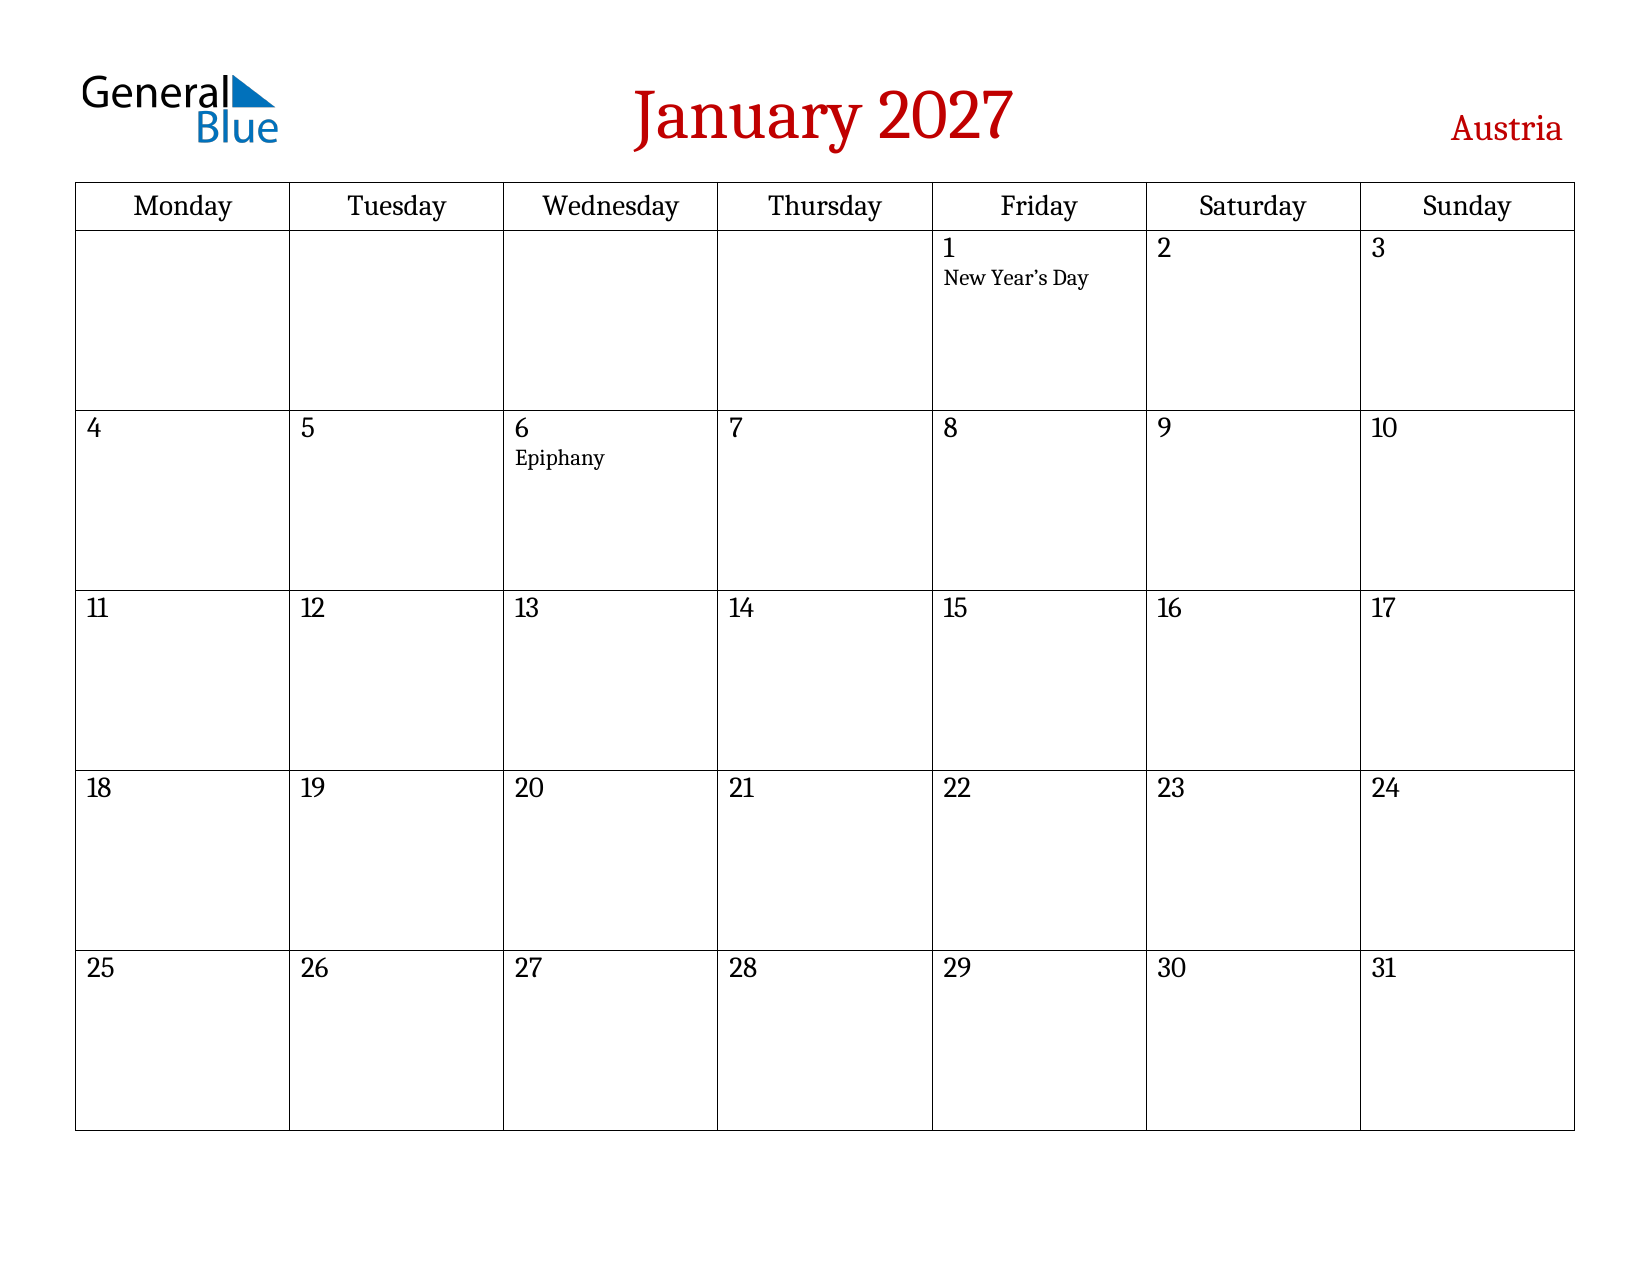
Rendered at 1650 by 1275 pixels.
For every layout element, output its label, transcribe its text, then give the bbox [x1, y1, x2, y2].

table_cell [76, 231, 289, 264]
table_cell [504, 805, 717, 950]
table_cell [1361, 265, 1574, 410]
table_cell [1361, 985, 1574, 1130]
table_cell [290, 805, 503, 950]
table_cell [718, 265, 932, 410]
table_cell 6 [504, 411, 717, 444]
table_cell 17 [1361, 591, 1574, 625]
table_cell [1147, 805, 1360, 950]
table_cell 9 [1147, 411, 1360, 444]
table_header Austria [1146, 75, 1574, 182]
table_cell 15 [933, 591, 1146, 625]
table_cell 10 [1361, 411, 1574, 444]
table_cell Tuesday [290, 183, 503, 230]
table_cell [933, 805, 1146, 950]
table_cell [933, 625, 1146, 770]
table_cell [1147, 265, 1360, 410]
table_cell 28 [718, 951, 932, 985]
table_cell [718, 445, 932, 590]
table_cell Monday [76, 183, 289, 230]
table_cell 20 [504, 771, 717, 805]
table_cell Thursday [718, 183, 932, 230]
table_cell 30 [1147, 951, 1360, 985]
table_cell [1147, 625, 1360, 770]
table_cell 4 [76, 411, 289, 444]
table_cell [1147, 985, 1360, 1130]
table_cell 27 [504, 951, 717, 985]
table_cell [76, 445, 289, 590]
table_cell [933, 985, 1146, 1130]
table_cell [76, 985, 289, 1130]
table_cell 22 [933, 771, 1146, 805]
table_cell 29 [933, 951, 1146, 985]
table_cell 21 [718, 771, 932, 805]
table_cell [718, 985, 932, 1130]
table_cell [76, 625, 289, 770]
table_cell Sunday [1361, 183, 1574, 230]
table_cell [718, 231, 932, 264]
table_cell [504, 231, 717, 264]
table_cell [504, 625, 717, 770]
table_cell [290, 625, 503, 770]
table_cell [718, 625, 932, 770]
table_cell 24 [1361, 771, 1574, 805]
table_header January 2027 [504, 75, 1146, 182]
table_cell 16 [1147, 591, 1360, 625]
table_cell 18 [76, 771, 289, 805]
table_header [76, 75, 503, 182]
table_cell 2 [1147, 231, 1360, 264]
table_cell 7 [718, 411, 932, 444]
table_cell 1 [933, 231, 1146, 264]
table_cell [290, 231, 503, 264]
table_cell 12 [290, 591, 503, 625]
table_cell 23 [1147, 771, 1360, 805]
table_cell 8 [933, 411, 1146, 444]
table_cell [1147, 445, 1360, 590]
table_cell [933, 445, 1146, 590]
table_cell [504, 265, 717, 410]
table_cell [290, 985, 503, 1130]
table_cell 14 [718, 591, 932, 625]
table_cell New Year’s Day [933, 265, 1146, 410]
table_cell [1361, 625, 1574, 770]
table_cell [1361, 805, 1574, 950]
table_cell 31 [1361, 951, 1574, 985]
table_cell [1361, 445, 1574, 590]
table_cell [718, 805, 932, 950]
table_cell Epiphany [504, 445, 717, 590]
table_cell 3 [1361, 231, 1574, 264]
table_cell [76, 265, 289, 410]
table_cell 25 [76, 951, 289, 985]
table_cell 19 [290, 771, 503, 805]
table_cell 13 [504, 591, 717, 625]
table_cell 11 [76, 591, 289, 625]
table_cell [290, 445, 503, 590]
picture [82, 75, 278, 143]
table_cell [290, 265, 503, 410]
table_cell [504, 985, 717, 1130]
table_cell Wednesday [504, 183, 717, 230]
table_cell Saturday [1147, 183, 1360, 230]
table_cell 5 [290, 411, 503, 444]
table_cell Friday [933, 183, 1146, 230]
table_cell 26 [290, 951, 503, 985]
table_cell [76, 805, 289, 950]
